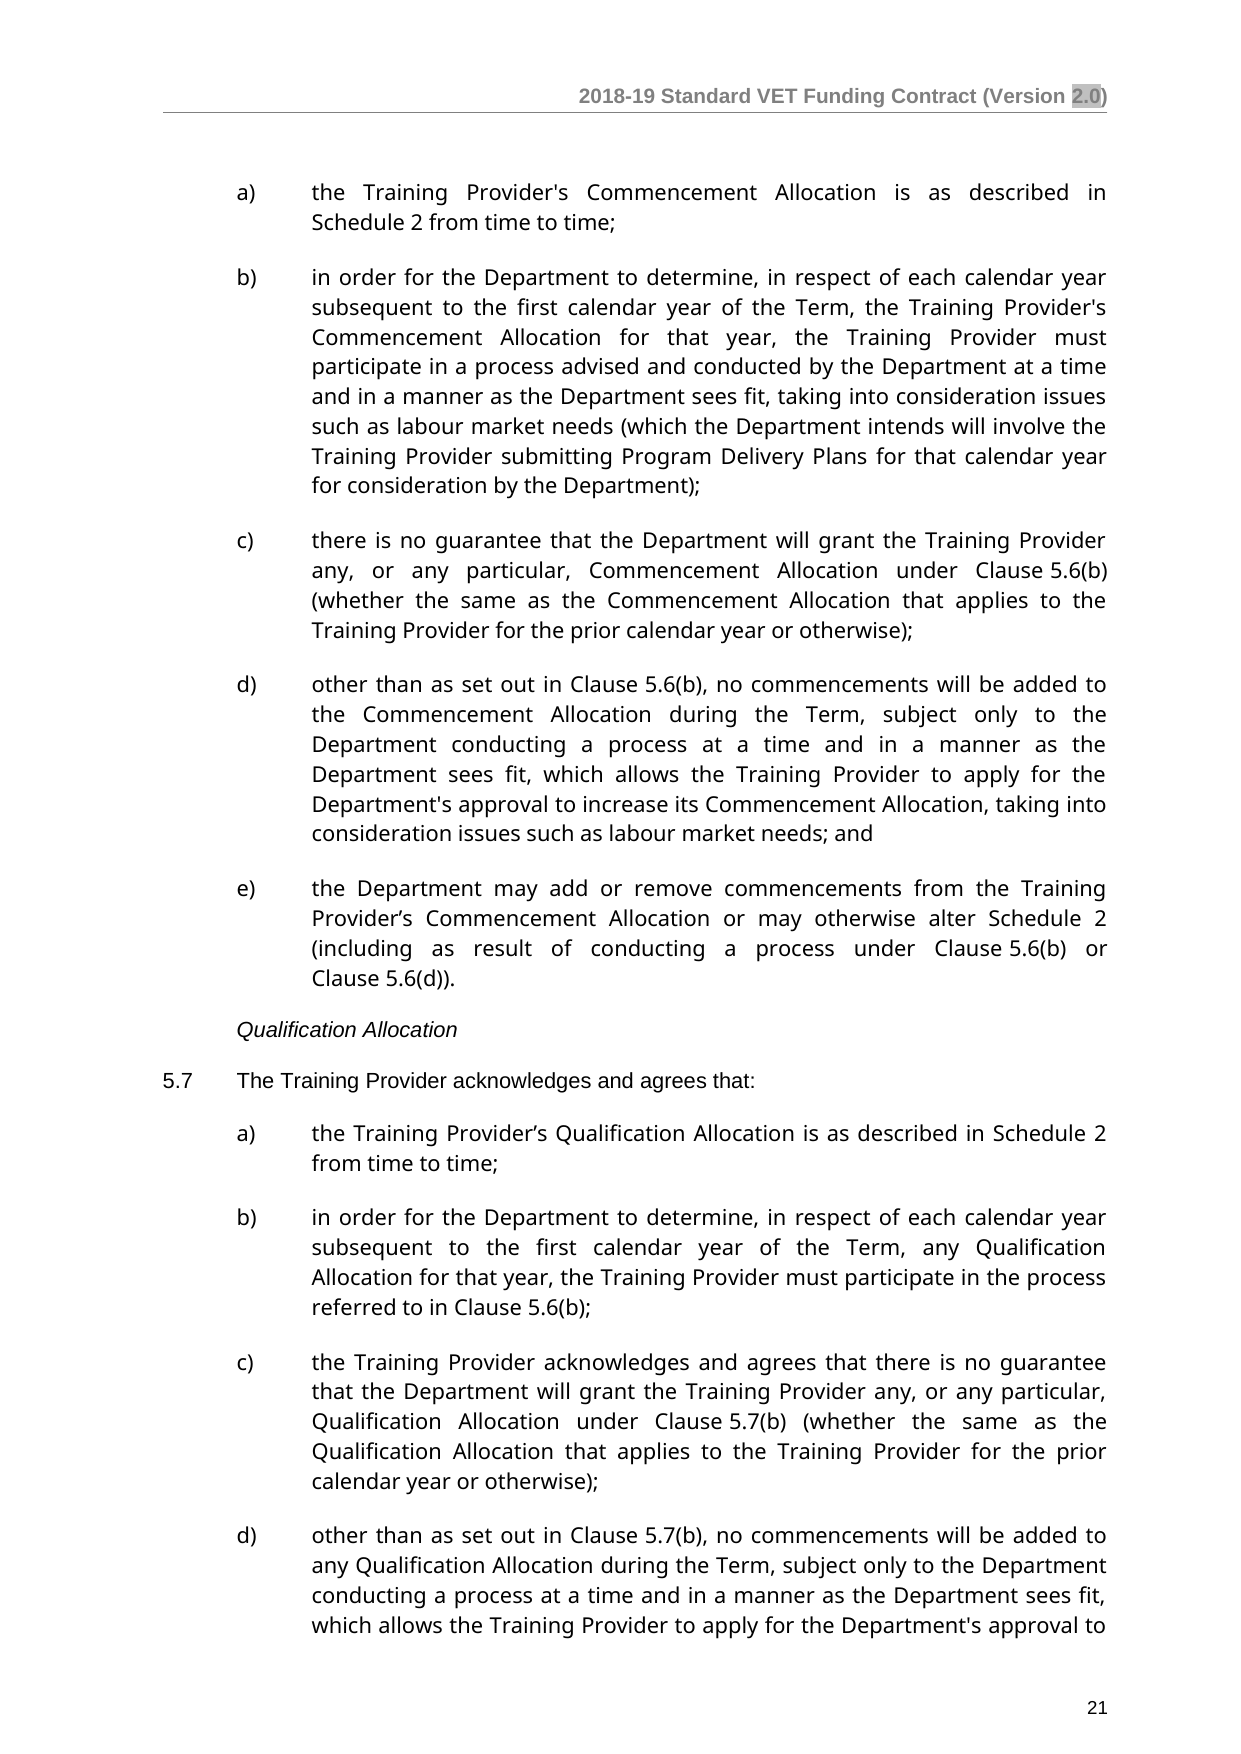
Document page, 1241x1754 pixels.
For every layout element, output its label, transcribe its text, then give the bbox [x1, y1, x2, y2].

subtitle other than as set out in Clause 5.6(b), no commencements will be added to the Commencement Allocation during the Term, subject only to the Department conducting a process at a time and in a manner as the Department sees fit, which allows the Training Provider to apply for the Department's approval to increase its Commencement Allocation, taking into consideration issues such as labour market needs; and [236, 669, 1107, 848]
subtitle in order for the Department to determine, in respect of each calendar year subsequent to the first calendar year of the Term, the Training Provider's Commencement Allocation for that year, the Training Provider must participate in a process advised and conducted by the Department at a time and in a manner as the Department sees fit, taking into consideration issues such as labour market needs (which the Department intends will involve the Training Provider submitting Program Delivery Plans for that calendar year for consideration by the Department); [236, 262, 1107, 500]
subtitle there is no guarantee that the Department will grant the Training Provider any, or any particular, Commencement Allocation under Clause 5.6(b) (whether the same as the Commencement Allocation that applies to the Training Provider for the prior calendar year or otherwise); [236, 525, 1107, 644]
subtitle the Training Provider’s Qualification Allocation is as described in Schedule 2 from time to time; [236, 1118, 1107, 1177]
subtitle the Training Provider's Commencement Allocation is as described in Schedule 2 from time to time; [236, 177, 1107, 237]
subtitle the Department may add or remove commencements from the Training Provider’s Commencement Allocation or may otherwise alter Schedule 2 (including as result of conducting a process under Clause 5.6(b) or Clause 5.6(d)). [236, 873, 1107, 992]
subtitle Qualification Allocation [236, 1017, 1107, 1042]
subtitle in order for the Department to determine, in respect of each calendar year subsequent to the first calendar year of the Term, any Qualification Allocation for that year, the Training Provider must participate in the process referred to in Clause 5.6(b); [236, 1202, 1107, 1321]
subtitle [236, 1520, 1107, 1639]
subtitle The Training Provider acknowledges and agrees that: [162, 1067, 1107, 1093]
subtitle the Training Provider acknowledges and agrees that there is no guarantee that the Department will grant the Training Provider any, or any particular, Qualification Allocation under Clause 5.7(b) (whether the same as the Qualification Allocation that applies to the Training Provider for the prior calendar year or otherwise); [236, 1346, 1107, 1495]
